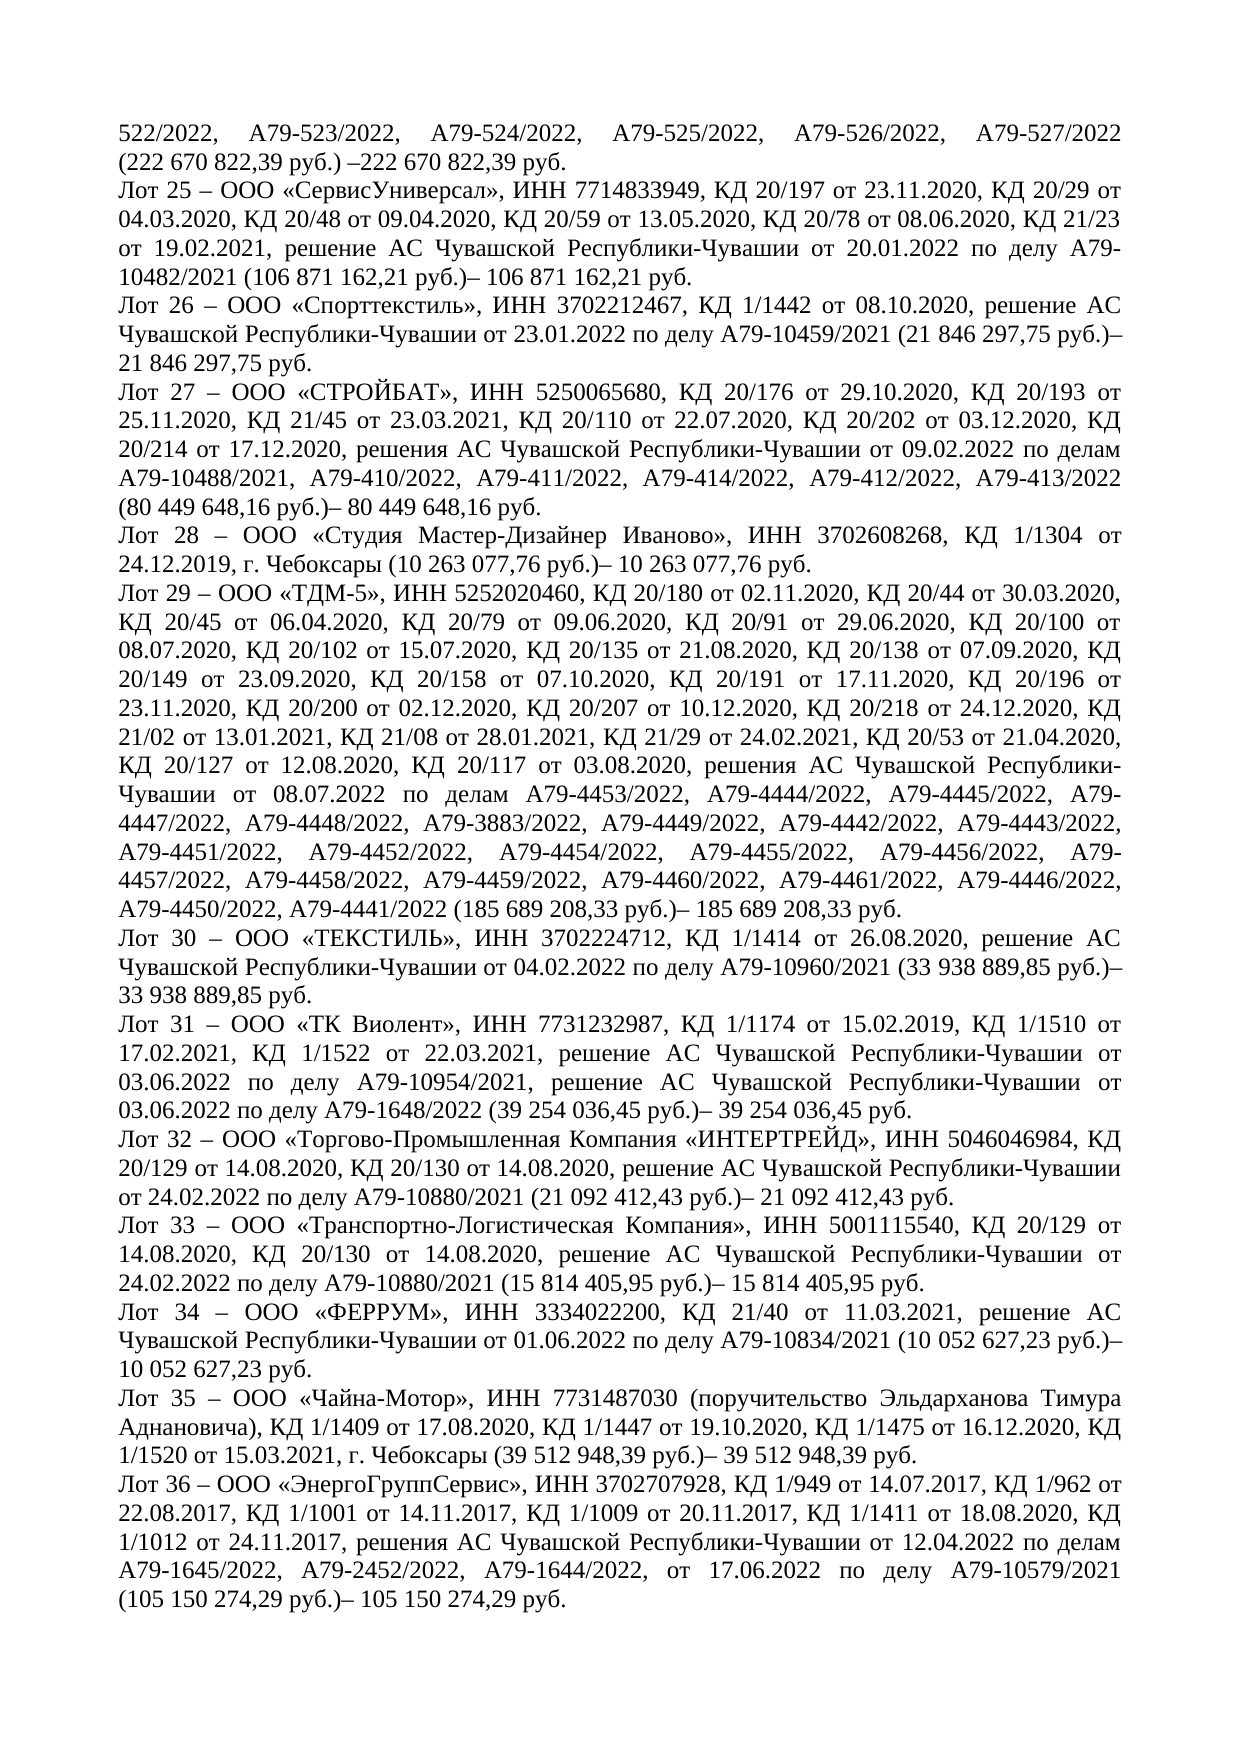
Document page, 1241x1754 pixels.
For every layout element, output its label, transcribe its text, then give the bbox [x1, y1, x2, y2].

text Лот 29 – ООО «ТДМ-5», ИНН 5252020460, КД 20/180 от 02.11.2020, КД 20/44 от 30.03.2020, КД 20/45 от 06.04.2020, КД 20/79 от 09.06.2020, КД 20/91 от 29.06.2020, КД 20/100 от 08.07.2020, КД 20/102 от 15.07.2020, КД 20/135 от 21.08.2020, КД 20/138 от 07.09.2020, КД 20/149 от 23.09.2020, КД 20/158 от 07.10.2020, КД 20/191 от 17.11.2020, КД 20/196 от 23.11.2020, КД 20/200 от 02.12.2020, КД 20/207 от 10.12.2020, КД 20/218 от 24.12.2020, КД 21/02 от 13.01.2021, КД 21/08 от 28.01.2021, КД 21/29 от 24.02.2021, КД 20/53 от 21.04.2020, КД 20/127 от 12.08.2020, КД 20/117 от 03.08.2020, решения АС Чувашской Республики-Чувашии от 08.07.2022 по делам А79-4453/2022, А79-4444/2022, А79-4445/2022, А79-4447/2022, А79-4448/2022, А79-3883/2022, А79-4449/2022, А79-4442/2022, А79-4443/2022, А79-4451/2022, А79-4452/2022, А79-4454/2022, А79-4455/2022, А79-4456/2022, А79-4457/2022, А79-4458/2022, А79-4459/2022, А79-4460/2022, А79-4461/2022, А79-4446/2022, А79-4450/2022, А79-4441/2022 (185 689 208,33 руб.)– 185 689 208,33 руб. [118, 578, 1122, 923]
text Лот 32 – ООО «Торгово-Промышленная Компания «ИНТЕРТРЕЙД», ИНН 5046046984, КД 20/129 от 14.08.2020, КД 20/130 от 14.08.2020, решение АС Чувашской Республики-Чувашии от 24.02.2022 по делу А79-10880/2021 (21 092 412,43 руб.)– 21 092 412,43 руб. [118, 1124, 1122, 1211]
text Лот 30 – ООО «ТЕКСТИЛЬ», ИНН 3702224712, КД 1/1414 от 26.08.2020, решение АС Чувашской Республики-Чувашии от 04.02.2022 по делу А79-10960/2021 (33 938 889,85 руб.)– 33 938 889,85 руб. [118, 923, 1122, 1009]
text Лот 33 – ООО «Транспортно-Логистическая Компания», ИНН 5001115540, КД 20/129 от 14.08.2020, КД 20/130 от 14.08.2020, решение АС Чувашской Республики-Чувашии от 24.02.2022 по делу А79-10880/2021 (15 814 405,95 руб.)– 15 814 405,95 руб. [118, 1211, 1122, 1297]
text Лот 27 – ООО «СТРОЙБАТ», ИНН 5250065680, КД 20/176 от 29.10.2020, КД 20/193 от 25.11.2020, КД 21/45 от 23.03.2021, КД 20/110 от 22.07.2020, КД 20/202 от 03.12.2020, КД 20/214 от 17.12.2020, решения АС Чувашской Республики-Чувашии от 09.02.2022 по делам А79-10488/2021, А79-410/2022, А79-411/2022, А79-414/2022, А79-412/2022, А79-413/2022 (80 449 648,16 руб.)– 80 449 648,16 руб. [118, 377, 1122, 521]
text Лот 31 – ООО «ТК Виолент», ИНН 7731232987, КД 1/1174 от 15.02.2019, КД 1/1510 от 17.02.2021, КД 1/1522 от 22.03.2021, решение АС Чувашской Республики-Чувашии от 03.06.2022 по делу А79-10954/2021, решение АС Чувашской Республики-Чувашии от 03.06.2022 по делу А79-1648/2022 (39 254 036,45 руб.)– 39 254 036,45 руб. [118, 1009, 1122, 1124]
text Лот 26 – ООО «Спорттекстиль», ИНН 3702212467, КД 1/1442 от 08.10.2020, решение АС Чувашской Республики-Чувашии от 23.01.2022 по делу А79-10459/2021 (21 846 297,75 руб.)– 21 846 297,75 руб. [118, 291, 1122, 377]
text Лот 28 – ООО «Студия Мастер-Дизайнер Иваново», ИНН 3702608268, КД 1/1304 от 24.12.2019, г. Чебоксары (10 263 077,76 руб.)– 10 263 077,76 руб. [118, 521, 1122, 578]
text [118, 118, 1122, 176]
text Лот 36 – ООО «ЭнергоГруппСервис», ИНН 3702707928, КД 1/949 от 14.07.2017, КД 1/962 от 22.08.2017, КД 1/1001 от 14.11.2017, КД 1/1009 от 20.11.2017, КД 1/1411 от 18.08.2020, КД 1/1012 от 24.11.2017, решения АС Чувашской Республики-Чувашии от 12.04.2022 по делам А79-1645/2022, А79-2452/2022, А79-1644/2022, от 17.06.2022 по делу А79-10579/2021 (105 150 274,29 руб.)– 105 150 274,29 руб. [118, 1469, 1122, 1613]
text Лот 35 – ООО «Чайна-Мотор», ИНН 7731487030 (поручительство Эльдарханова Тимура Аднановича), КД 1/1409 от 17.08.2020, КД 1/1447 от 19.10.2020, КД 1/1475 от 16.12.2020, КД 1/1520 от 15.03.2021, г. Чебоксары (39 512 948,39 руб.)– 39 512 948,39 руб. [118, 1383, 1122, 1469]
text Лот 25 – ООО «СервисУниверсал», ИНН 7714833949, КД 20/197 от 23.11.2020, КД 20/29 от 04.03.2020, КД 20/48 от 09.04.2020, КД 20/59 от 13.05.2020, КД 20/78 от 08.06.2020, КД 21/23 от 19.02.2021, решение АС Чувашской Республики-Чувашии от 20.01.2022 по делу А79-10482/2021 (106 871 162,21 руб.)– 106 871 162,21 руб. [118, 176, 1122, 291]
text Лот 34 – ООО «ФЕРРУМ», ИНН 3334022200, КД 21/40 от 11.03.2021, решение АС Чувашской Республики-Чувашии от 01.06.2022 по делу А79-10834/2021 (10 052 627,23 руб.)– 10 052 627,23 руб. [118, 1297, 1122, 1383]
